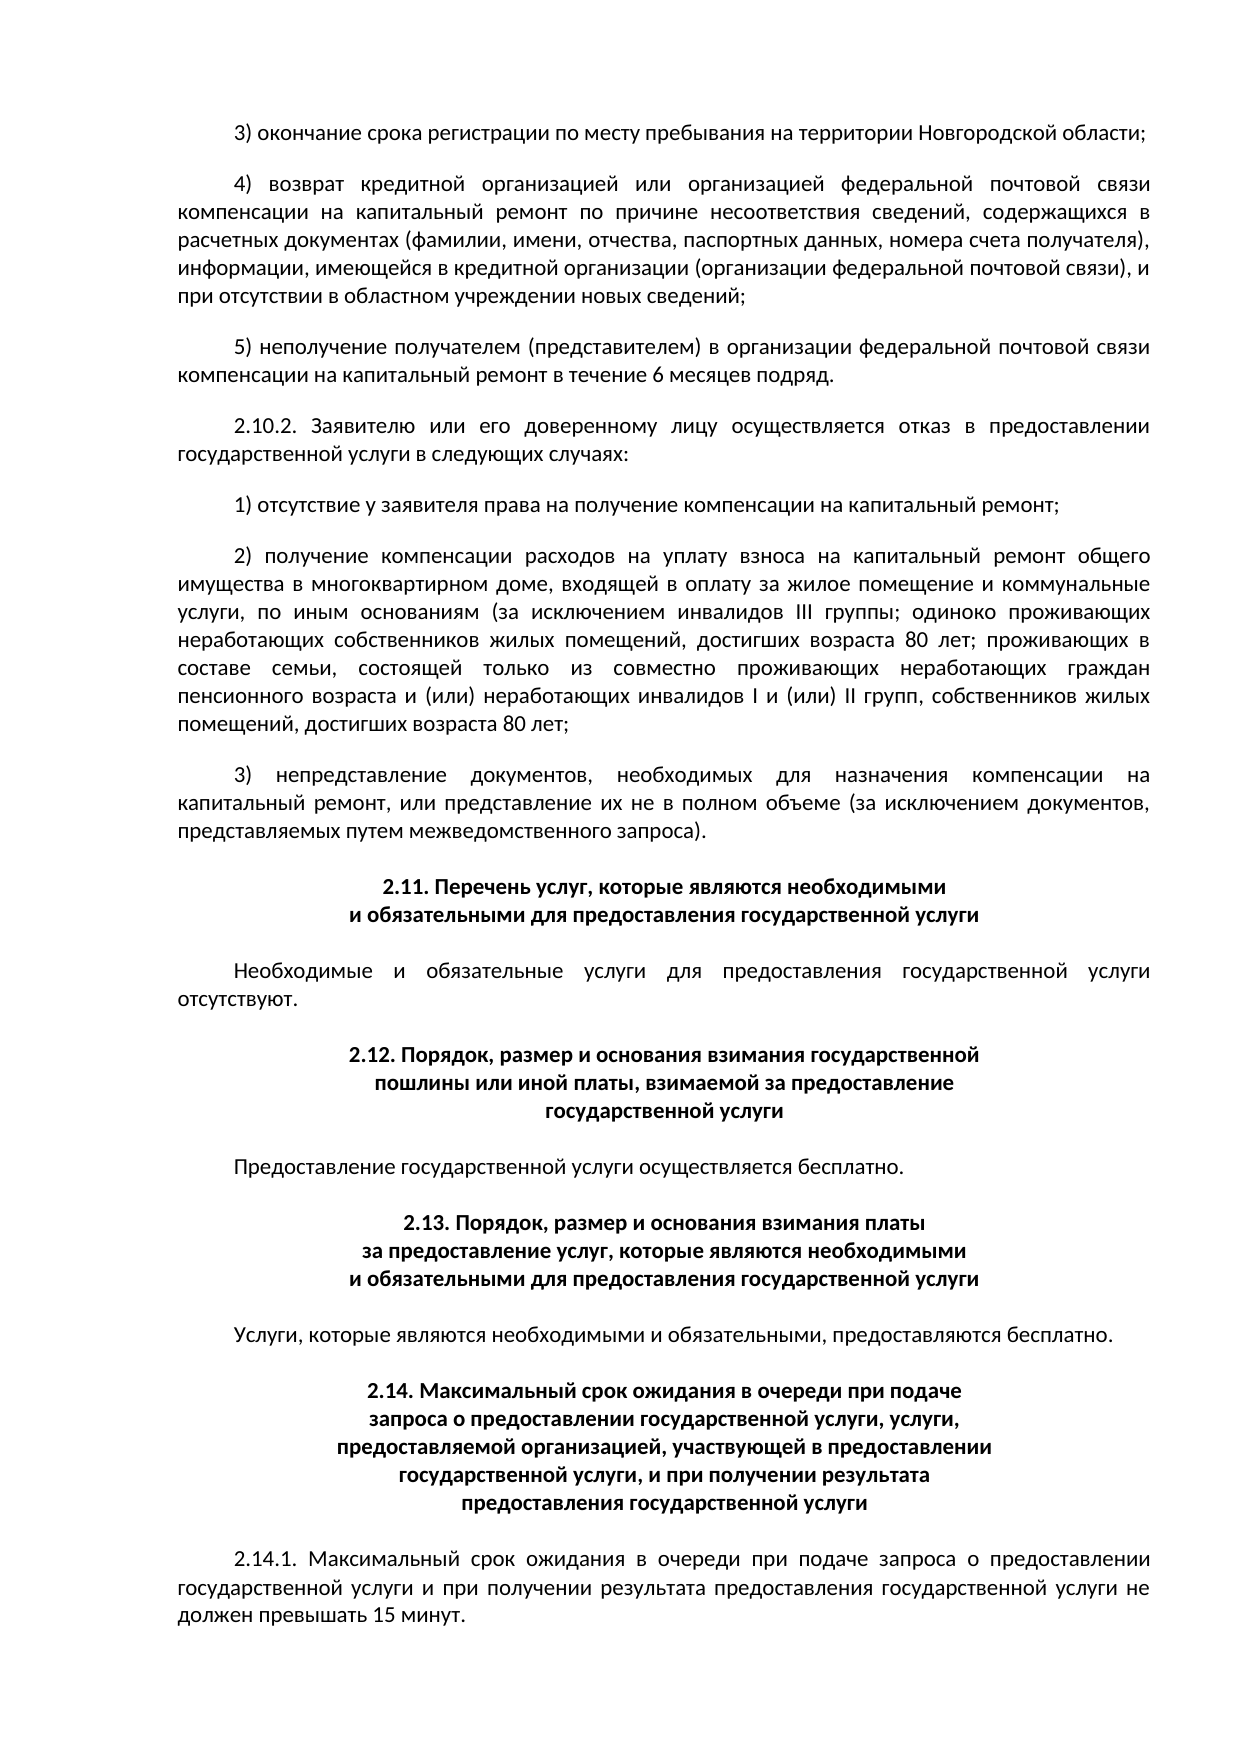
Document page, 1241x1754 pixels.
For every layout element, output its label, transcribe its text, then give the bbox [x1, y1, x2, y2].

text 2.14.1. Максимальный срок ожидания в очереди при подаче запроса о предоставлении государственной услуги и при получении результата предоставления государственной услуги не должен превышать 15 минут. [177, 1544, 1152, 1629]
text 3) окончание срока регистрации по месту пребывания на территории Новгородской области; [177, 118, 1152, 146]
text 2) получение компенсации расходов на уплату взноса на капитальный ремонт общего имущества в многоквартирном доме, входящей в оплату за жилое помещение и коммунальные услуги, по иным основаниям (за исключением инвалидов III группы; одиноко проживающих неработающих собственников жилых помещений, достигших возраста 80 лет; проживающих в составе семьи, состоящей только из совместно проживающих неработающих граждан пенсионного возраста и (или) неработающих инвалидов I и (или) II групп, собственников жилых помещений, достигших возраста 80 лет; [177, 541, 1152, 737]
title и обязательными для предоставления государственной услуги [177, 1264, 1152, 1292]
title 2.11. Перечень услуг, которые являются необходимыми [177, 872, 1152, 900]
text Необходимые и обязательные услуги для предоставления государственной услуги отсутствуют. [177, 956, 1152, 1012]
text 4) возврат кредитной организацией или организацией федеральной почтовой связи компенсации на капитальный ремонт по причине несоответствия сведений, содержащихся в расчетных документах (фамилии, имени, отчества, паспортных данных, номера счета получателя), информации, имеющейся в кредитной организации (организации федеральной почтовой связи), и при отсутствии в областном учреждении новых сведений; [177, 169, 1152, 309]
title запроса о предоставлении государственной услуги, услуги, [177, 1404, 1152, 1432]
title 2.12. Порядок, размер и основания взимания государственной [177, 1040, 1152, 1068]
title 2.14. Максимальный срок ожидания в очереди при подаче [177, 1376, 1152, 1404]
title предоставления государственной услуги [177, 1488, 1152, 1517]
text 5) неполучение получателем (представителем) в организации федеральной почтовой связи компенсации на капитальный ремонт в течение 6 месяцев подряд. [177, 332, 1152, 388]
text 3) непредставление документов, необходимых для назначения компенсации на капитальный ремонт, или представление их не в полном объеме (за исключением документов, представляемых путем межведомственного запроса). [177, 760, 1152, 844]
title пошлины или иной платы, взимаемой за предоставление [177, 1068, 1152, 1096]
title за предоставление услуг, которые являются необходимыми [177, 1236, 1152, 1264]
title предоставляемой организацией, участвующей в предоставлении [177, 1432, 1152, 1461]
title государственной услуги, и при получении результата [177, 1461, 1152, 1488]
title 2.13. Порядок, размер и основания взимания платы [177, 1208, 1152, 1236]
title государственной услуги [177, 1096, 1152, 1124]
title и обязательными для предоставления государственной услуги [177, 900, 1152, 928]
text Предоставление государственной услуги осуществляется бесплатно. [177, 1152, 1152, 1180]
text 2.10.2. Заявителю или его доверенному лицу осуществляется отказ в предоставлении государственной услуги в следующих случаях: [177, 411, 1152, 467]
text 1) отсутствие у заявителя права на получение компенсации на капитальный ремонт; [177, 490, 1152, 518]
text Услуги, которые являются необходимыми и обязательными, предоставляются бесплатно. [177, 1320, 1152, 1348]
